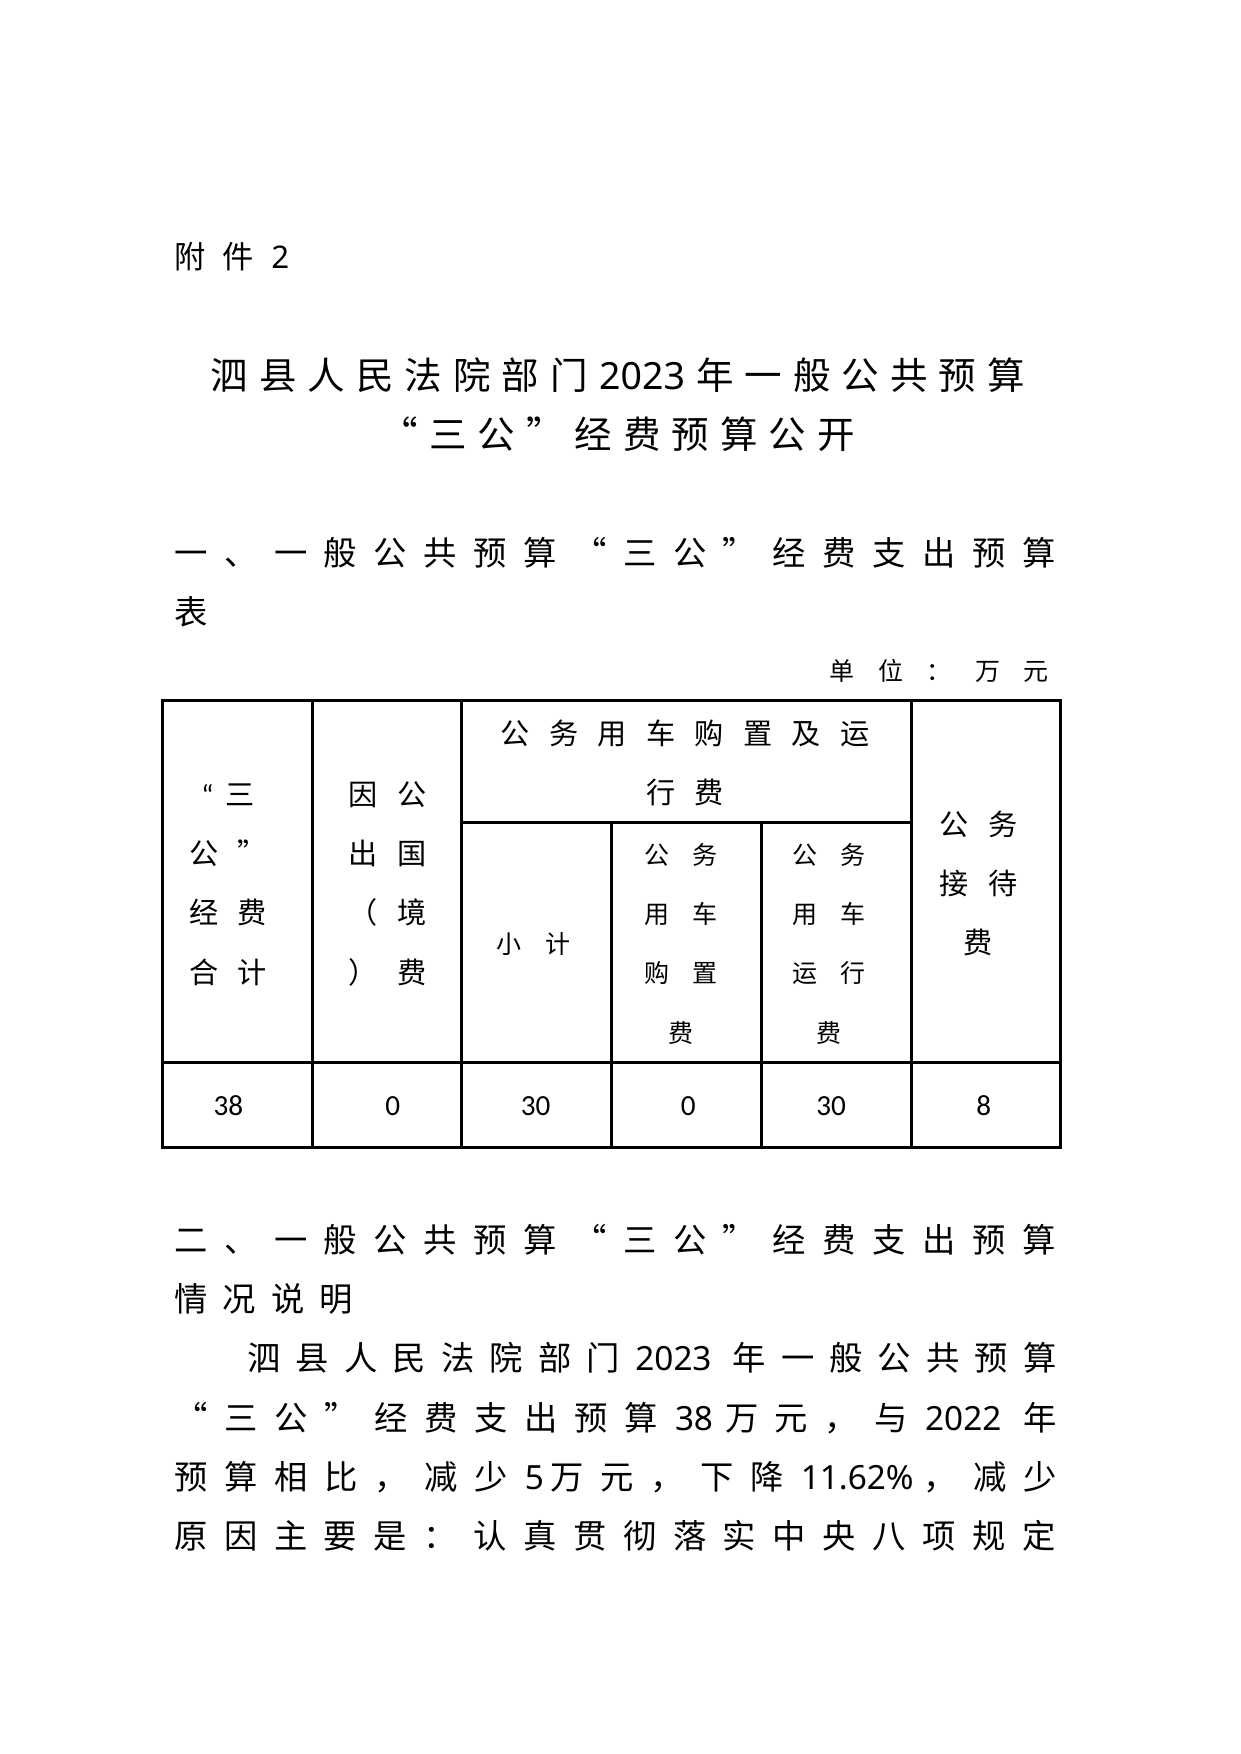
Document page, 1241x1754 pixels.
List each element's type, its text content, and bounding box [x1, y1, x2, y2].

text 一、一般公共预算“三公”经费支出预算表 [174, 521, 1072, 640]
table_header 因公出国 （境）费 [314, 702, 460, 1061]
table_cell 8 [913, 1064, 1059, 1146]
table_cell 30 [463, 1064, 610, 1146]
table_cell 0 [613, 1064, 760, 1146]
table_header 公务接待费 [913, 702, 1059, 1061]
text 单位：万元 [174, 640, 1072, 699]
table_cell 公务用车购置费 [613, 824, 760, 1061]
text 附件2 [174, 225, 1072, 284]
text 泗县人民法院部门2023年一般公共预算“三公”经费预算公开 [174, 343, 1072, 462]
table_header “三公”经费合计 [164, 702, 311, 1061]
table_cell 30 [763, 1064, 910, 1146]
table_cell 38 [164, 1064, 311, 1146]
table_header 公务用车购置及运行费 [463, 702, 910, 821]
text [174, 1327, 1072, 1564]
table_cell 公务用车运行费 [763, 824, 910, 1061]
table_cell 小计 [463, 824, 610, 1061]
table_cell 0 [314, 1064, 460, 1146]
text 二、一般公共预算“三公”经费支出预算情况说明 [174, 1208, 1072, 1327]
